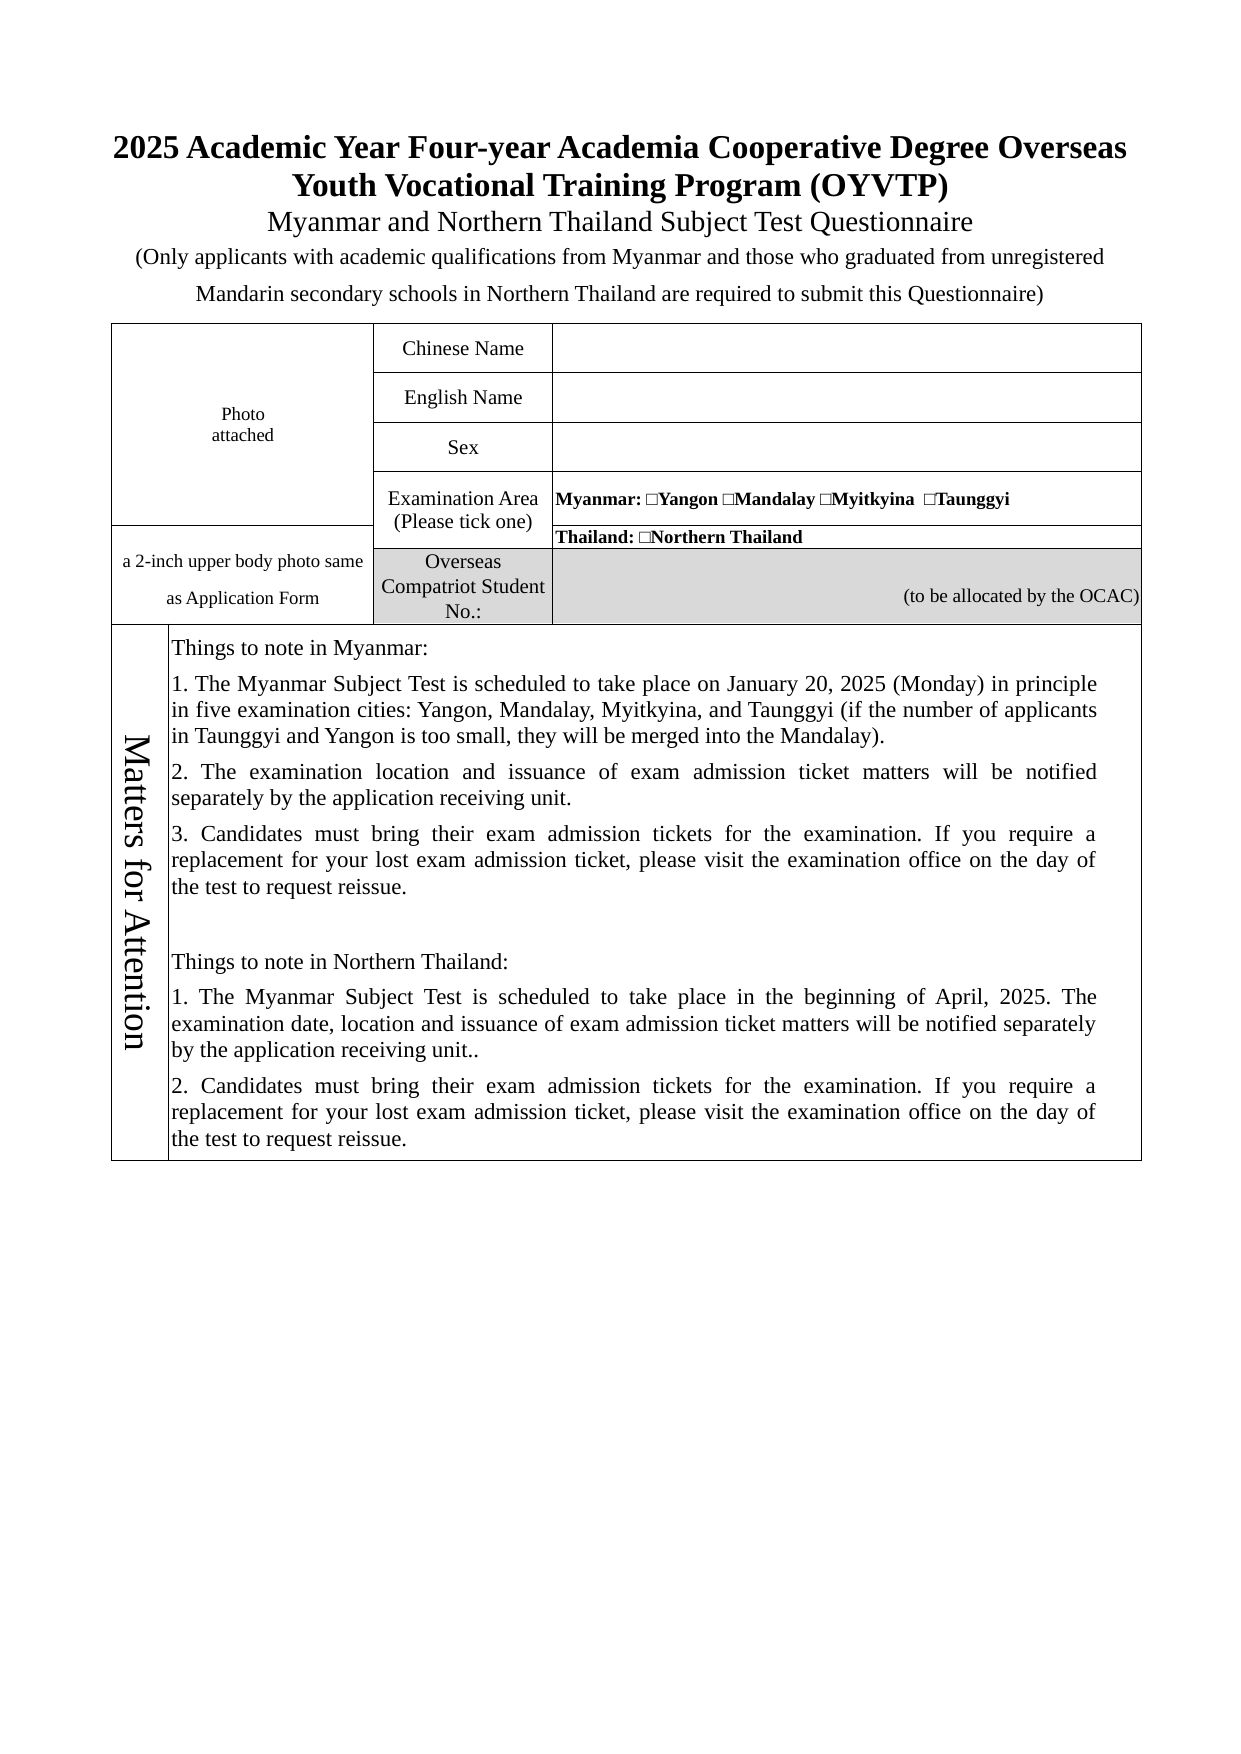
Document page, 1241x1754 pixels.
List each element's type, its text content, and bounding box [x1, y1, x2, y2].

text 2025 Academic Year Four-year Academia Cooperative Degree Overseas Youth Vocational Training Program (OYVTP) [89, 127, 1152, 204]
text (Only applicants with academic qualifications from Myanmar and those who graduated from unregistered Mandarin secondary schools in Northern Thailand are required to submit this Questionnaire) [89, 237, 1152, 312]
text Myanmar and Northern Thailand Subject Test Questionnaire [89, 204, 1152, 237]
